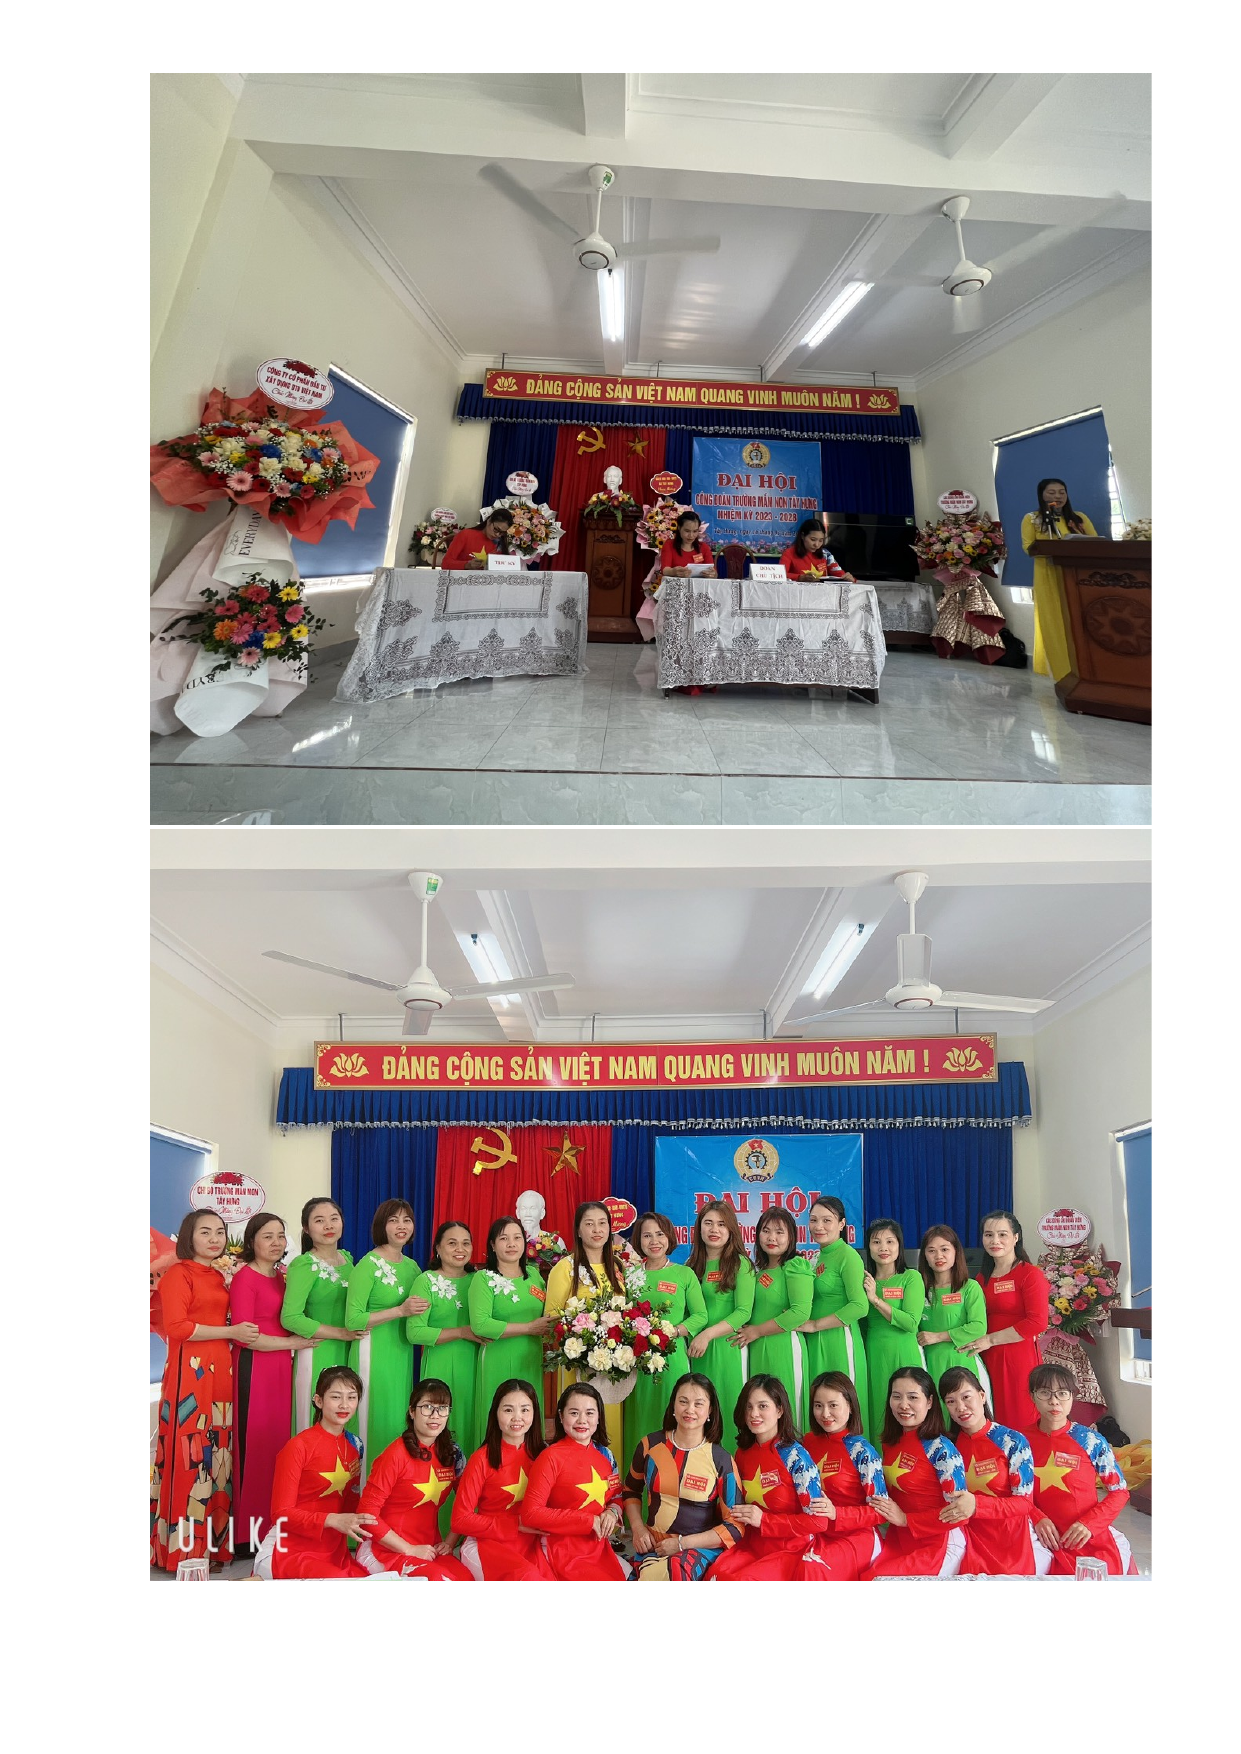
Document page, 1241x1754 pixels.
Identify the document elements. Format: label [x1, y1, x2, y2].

picture [150, 829, 1152, 1581]
picture [150, 73, 1152, 825]
